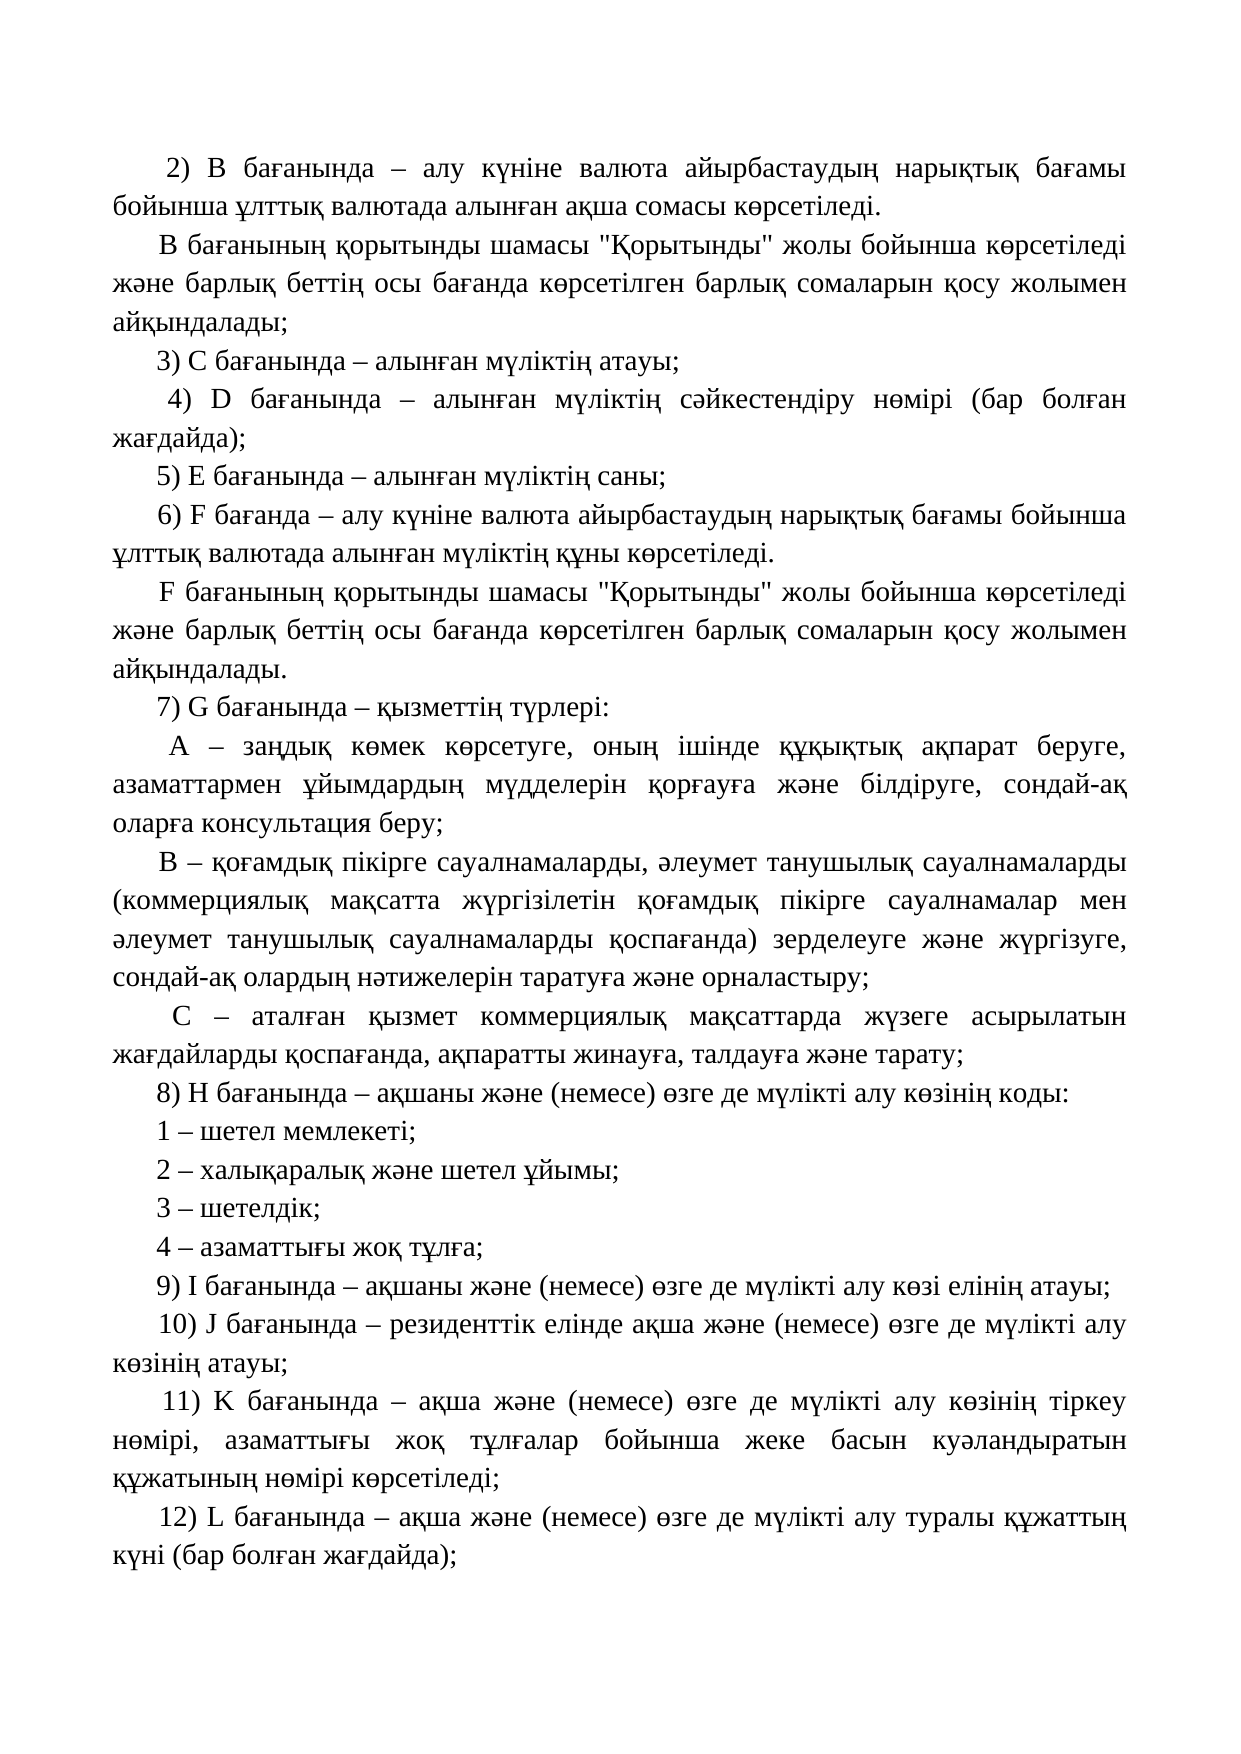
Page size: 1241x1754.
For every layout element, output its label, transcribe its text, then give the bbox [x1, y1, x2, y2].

text 4 – азаматтығы жоқ тұлға; [112, 1229, 1128, 1263]
text С – аталған қызмет коммерциялық мақсаттарда жүзеге асырылатын жағдайларды қоспағанда, ақпаратты жинауға, талдауға және тарату; [112, 998, 1128, 1070]
text 11) K бағанында – ақша және (немесе) өзге де мүлікті алу көзінің тіркеу нөмірі, азаматтығы жоқ тұлғалар бойынша жеке басын куәландыратын құжатының нөмірі көрсетіледі; [112, 1383, 1128, 1494]
text 12) L бағанында – ақша және (немесе) өзге де мүлікті алу туралы құжаттың күні (бар болған жағдайда); [112, 1499, 1128, 1571]
text 3 – шетелдік; [112, 1191, 1128, 1224]
text В – қоғамдық пікірге сауалнамаларды, әлеумет танушылық сауалнамаларды (коммерциялық мақсатта жүргізілетін қоғамдық пікірге сауалнамалар мен әлеумет танушылық сауалнамаларды қоспағанда) зерделеуге және жүргізуге, сондай-ақ олардың нәтижелерін таратуға және орналастыру; [112, 844, 1128, 993]
text В бағанының қорытынды шамасы "Қорытынды" жолы бойынша көрсетіледі және барлық беттің осы бағанда көрсетілген барлық сомаларын қосу жолымен айқындалады; [112, 227, 1128, 338]
text 10) J бағанында – резиденттік елінде ақша және (немесе) өзге де мүлікті алу көзінің атауы; [112, 1306, 1128, 1378]
text 6) F бағанда – алу күніне валюта айырбастаудың нарықтық бағамы бойынша ұлттық валютада алынған мүліктің құны көрсетіледі. [112, 497, 1128, 569]
text 5) Е бағанында – алынған мүліктің саны; [112, 458, 1128, 492]
text 1 – шетел мемлекеті; [112, 1113, 1128, 1147]
text 9) I бағанында – ақшаны және (немесе) өзге де мүлікті алу көзі елінің атауы; [112, 1268, 1128, 1301]
text 3) С бағанында – алынған мүліктің атауы; [112, 343, 1128, 376]
text 2) В бағанында – алу күніне валюта айырбастаудың нарықтық бағамы бойынша ұлттық валютада алынған ақша сомасы көрсетіледі. [112, 150, 1128, 222]
text 2 – халықаралық және шетел ұйымы; [112, 1152, 1128, 1186]
text F бағанының қорытынды шамасы "Қорытынды" жолы бойынша көрсетіледі және барлық беттің осы бағанда көрсетілген барлық сомаларын қосу жолымен айқындалады. [112, 574, 1128, 684]
text 7) G бағанында – қызметтің түрлері: [112, 689, 1128, 723]
text 8) Н бағанында – ақшаны және (немесе) өзге де мүлікті алу көзінің коды: [112, 1075, 1128, 1108]
text 4) D бағанында – алынған мүліктің сәйкестендіру нөмірі (бар болған жағдайда); [112, 381, 1128, 453]
text А – заңдық көмек көрсетуге, оның ішінде құқықтық ақпарат беруге, азаматтармен ұйымдардың мүдделерін қорғауға және білдіруге, сондай-ақ оларға консультация беру; [112, 728, 1128, 839]
